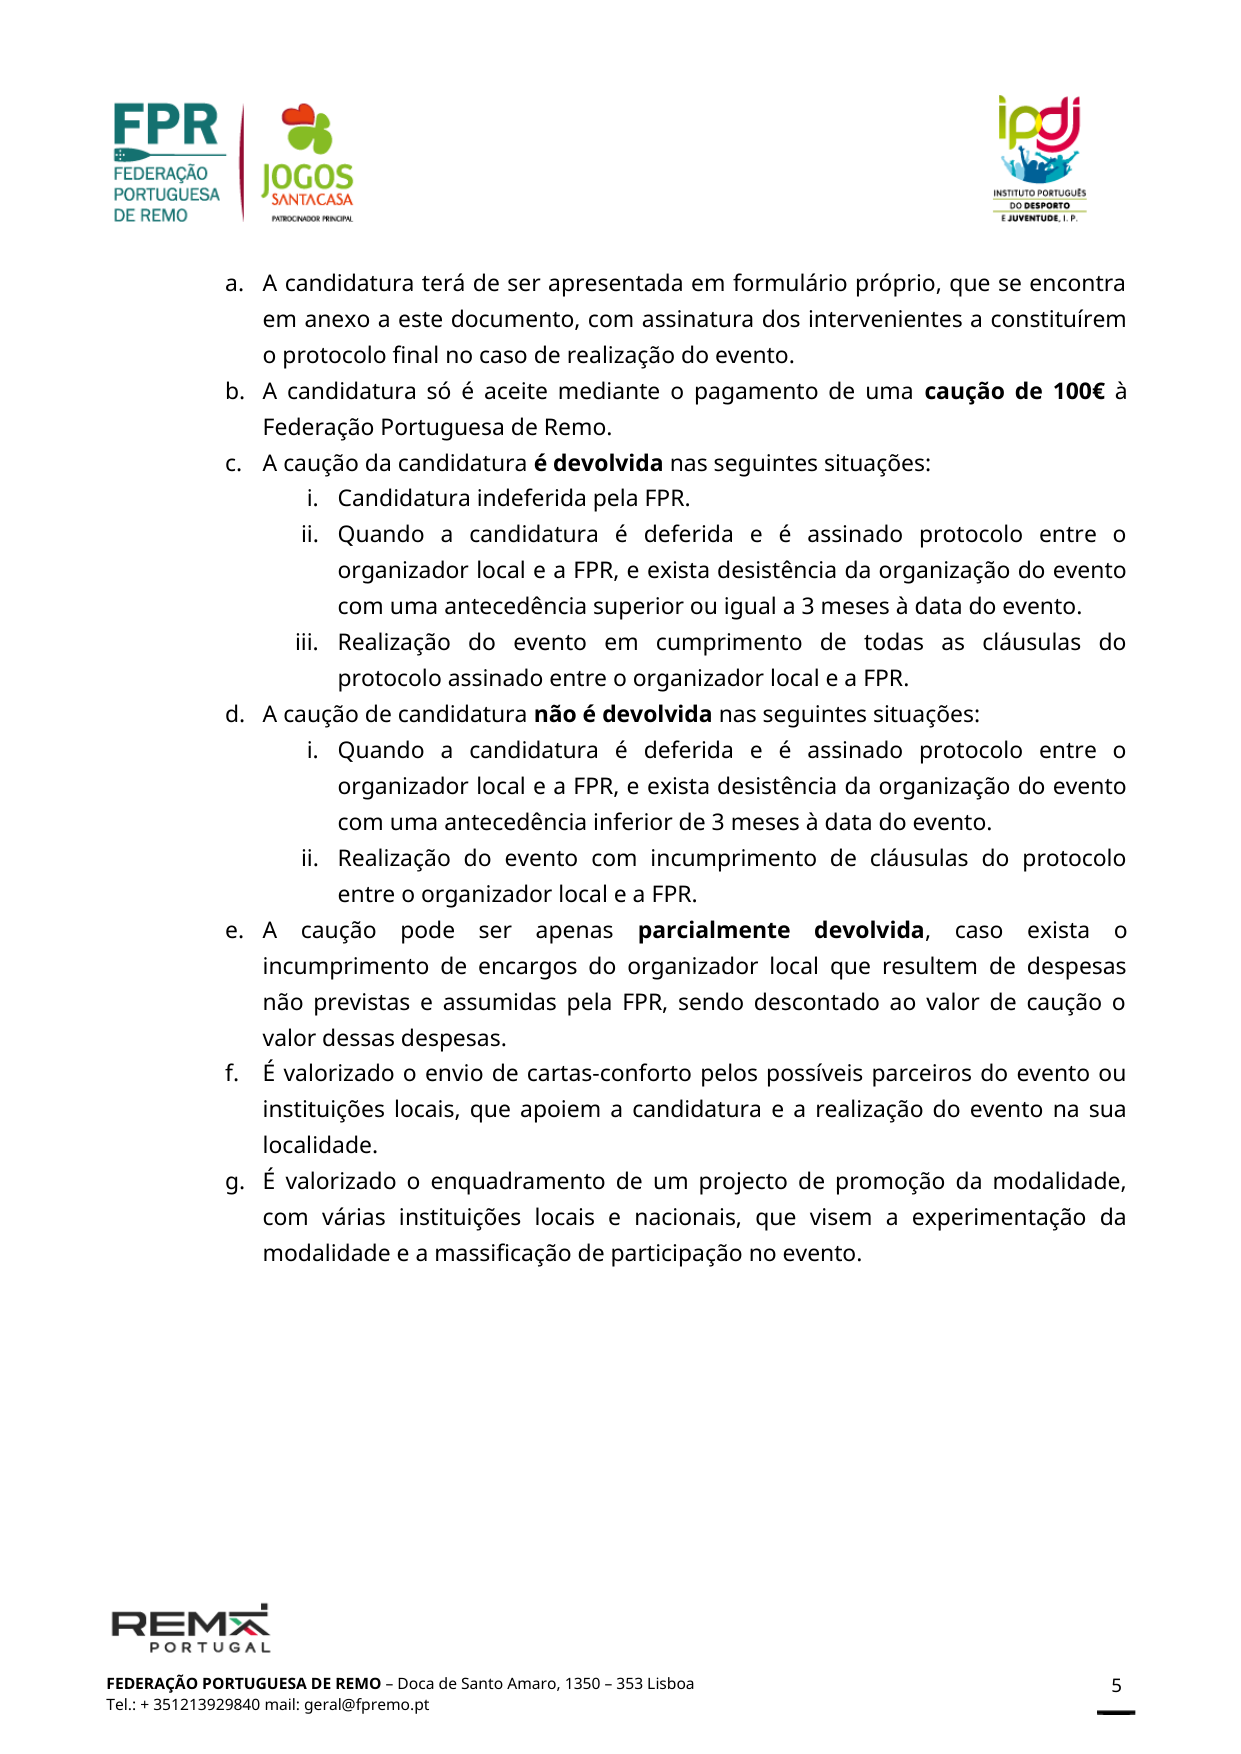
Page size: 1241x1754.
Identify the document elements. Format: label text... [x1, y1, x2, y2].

list A caução de candidatura não é devolvida nas seguintes situações: [225, 698, 1128, 729]
list A caução pode ser apenas parcialmente devolvida, caso exista o incumprimento de encargos do organizador local que resultem de despesas não previstas e assumidas pela FPR, sendo descontado ao valor de caução o valor dessas despesas. [225, 914, 1128, 1053]
picture [1097, 1710, 1136, 1715]
list A candidatura terá de ser apresentada em formulário próprio, que se encontra em anexo a este documento, com assinatura dos intervenientes a constituírem o protocolo final no caso de realização do evento. [225, 267, 1128, 370]
list Realização do evento em cumprimento de todas as cláusulas do protocolo assinado entre o organizador local e a FPR. [319, 626, 1128, 693]
picture [1, 91, 1241, 246]
list Quando a candidatura é deferida e é assinado protocolo entre o organizador local e a FPR, e exista desistência da organização do evento com uma antecedência superior ou igual a 3 meses à data do evento. [319, 518, 1128, 621]
picture [0, 1579, 355, 1662]
list Realização do evento com incumprimento de cláusulas do protocolo entre o organizador local e a FPR. [319, 842, 1128, 909]
list A caução da candidatura é devolvida nas seguintes situações: [225, 446, 1128, 478]
list Candidatura indeferida pela FPR. [319, 482, 1128, 514]
list É valorizado o enquadramento de um projecto de promoção da modalidade, com várias instituições locais e nacionais, que visem a experimentação da modalidade e a massificação de participação no evento. [225, 1165, 1128, 1268]
list A candidatura só é aceite mediante o pagamento de uma caução de 100€ à Federação Portuguesa de Remo. [225, 374, 1128, 442]
list Quando a candidatura é deferida e é assinado protocolo entre o organizador local e a FPR, e exista desistência da organização do evento com uma antecedência inferior de 3 meses à data do evento. [319, 734, 1128, 837]
list É valorizado o envio de cartas-conforto pelos possíveis parceiros do evento ou instituições locais, que apoiem a candidatura e a realização do evento na sua localidade. [225, 1057, 1128, 1161]
